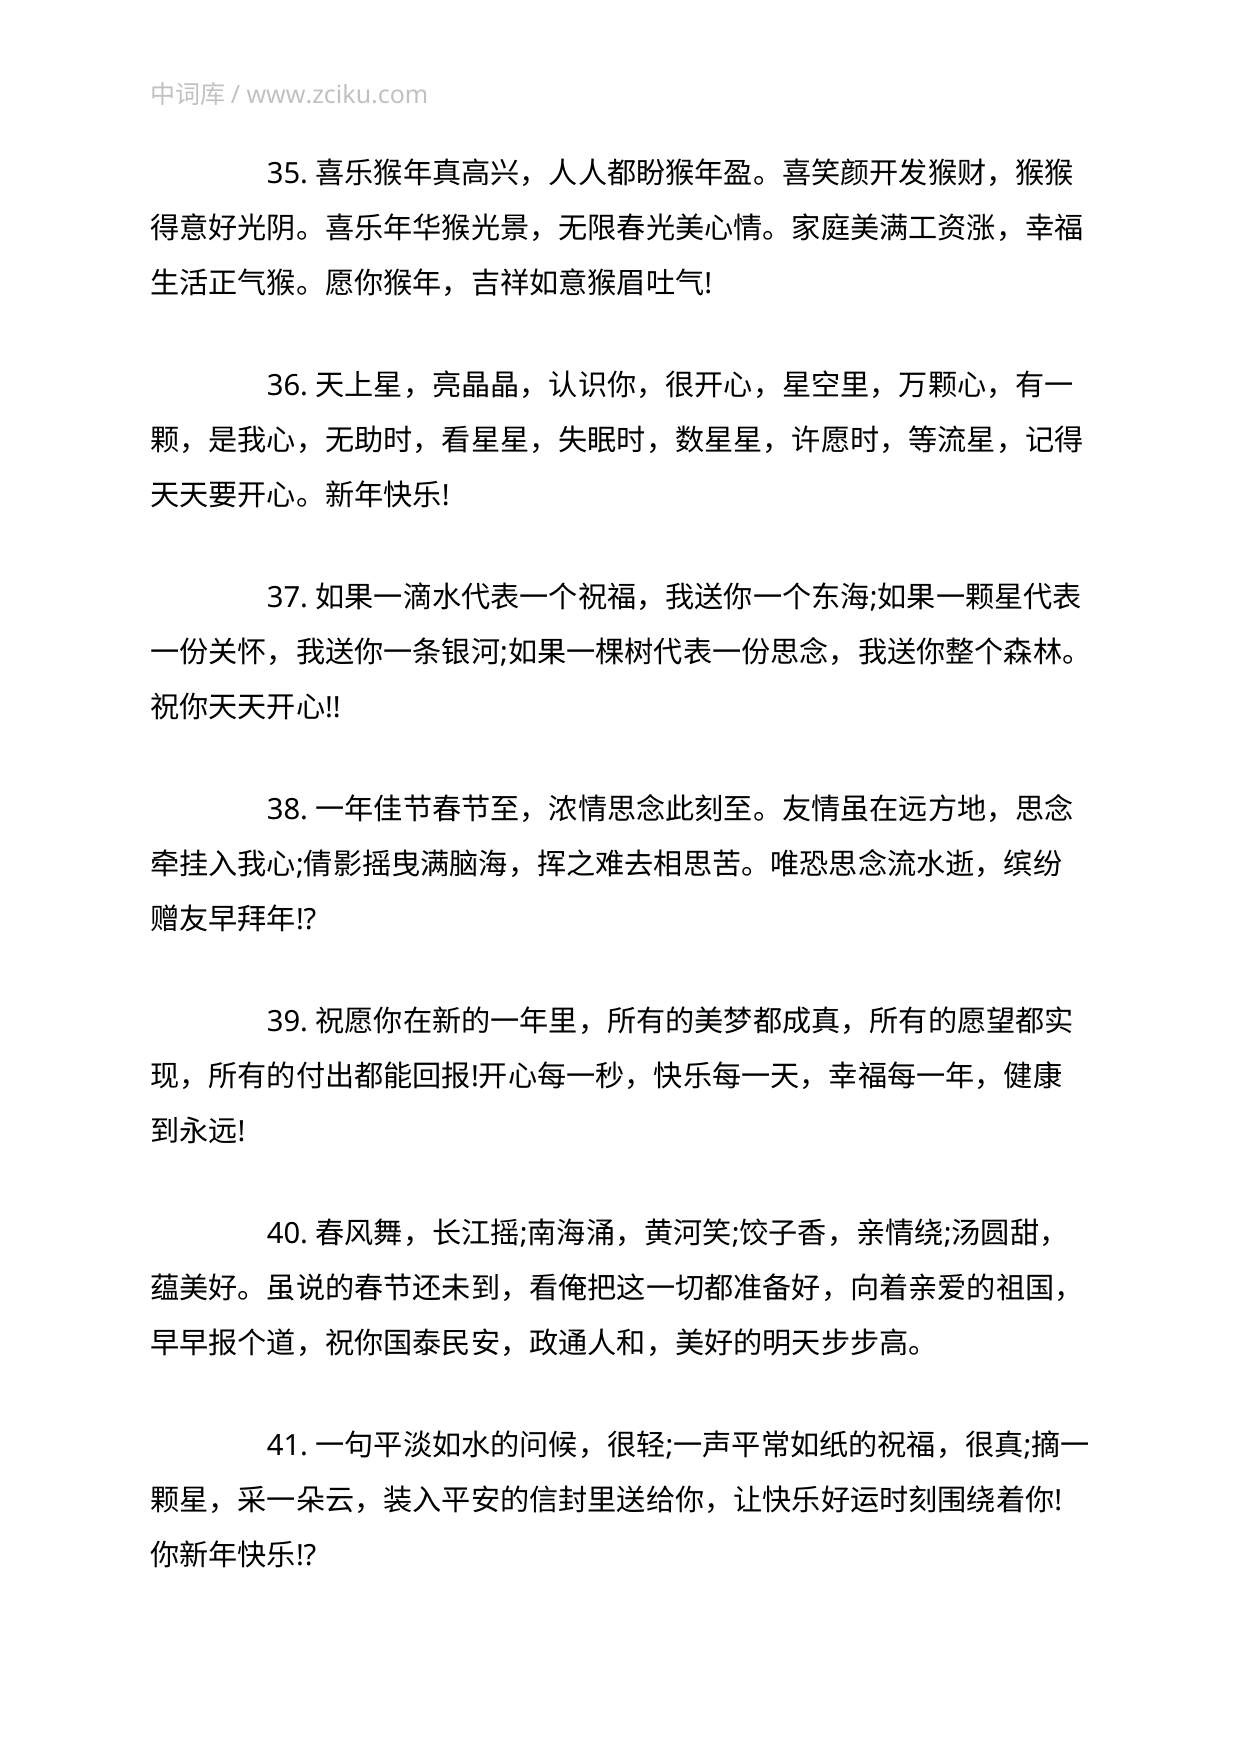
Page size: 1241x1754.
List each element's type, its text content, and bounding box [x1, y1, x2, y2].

text 36. 天上星，亮晶晶，认识你，很开心，星空里，万颗心，有一颗，是我心，无助时，看星星，失眠时，数星星，许愿时，等流星，记得天天要开心。新年快乐! [150, 362, 1090, 514]
text 40. 春风舞，长江摇;南海涌，黄河笑;饺子香，亲情绕;汤圆甜，蕴美好。虽说的春节还未到，看俺把这一切都准备好，向着亲爱的祖国，早早报个道，祝你国泰民安，政通人和，美好的明天步步高。 [150, 1210, 1090, 1362]
text 39. 祝愿你在新的一年里，所有的美梦都成真，所有的愿望都实现，所有的付出都能回报!开心每一秒，快乐每一天，幸福每一年，健康到永远! [150, 998, 1090, 1150]
text 38. 一年佳节春节至，浓情思念此刻至。友情虽在远方地，思念牵挂入我心;倩影摇曳满脑海，挥之难去相思苦。唯恐思念流水逝，缤纷赠友早拜年!? [150, 786, 1090, 938]
text 37. 如果一滴水代表一个祝福，我送你一个东海;如果一颗星代表一份关怀，我送你一条银河;如果一棵树代表一份思念，我送你整个森林。祝你天天开心!! [150, 574, 1090, 726]
text 41. 一句平淡如水的问候，很轻;一声平常如纸的祝福，很真;摘一颗星，采一朵云，装入平安的信封里送给你，让快乐好运时刻围绕着你!你新年快乐!? [150, 1421, 1090, 1574]
text 35. 喜乐猴年真高兴，人人都盼猴年盈。喜笑颜开发猴财，猴猴得意好光阴。喜乐年华猴光景，无限春光美心情。家庭美满工资涨，幸福生活正气猴。愿你猴年，吉祥如意猴眉吐气! [150, 150, 1090, 302]
